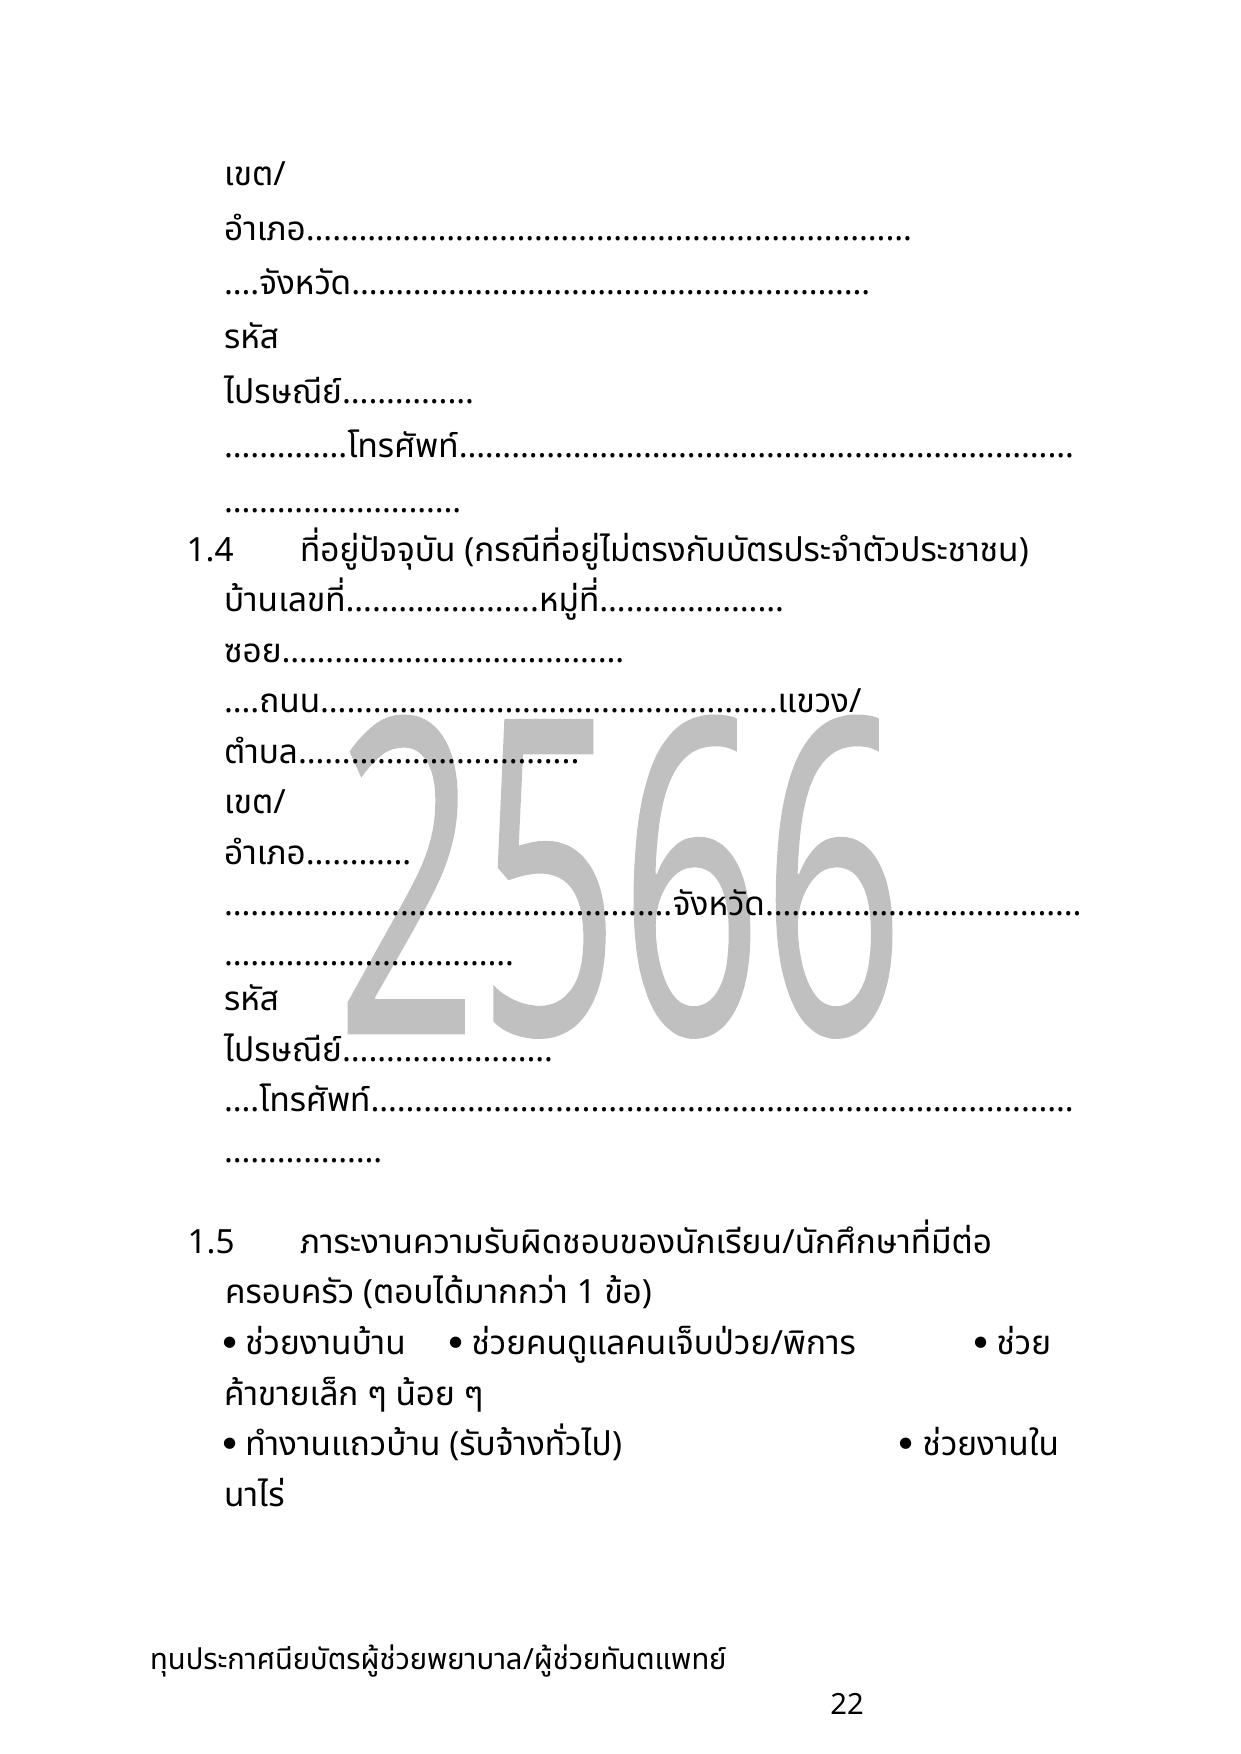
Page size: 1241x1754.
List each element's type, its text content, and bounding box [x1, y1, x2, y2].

list เขต/อำเภอ……………..……………………………………….จังหวัด……….……………………..…………………………… [224, 778, 1090, 975]
list ที่อยู่ปัจจุบัน (กรณีที่อยู่ไม่ตรงกับบัตรประจำตัวประชาชน) บ้านเลขที่………………….หมู่ที่…………………ซอย…………………………………….ถนน…………………………………………….แขวง/ตำบล………………………….. [186, 525, 1090, 778]
list เขต/อำเภอ……………………………………………………………….จังหวัด……………………………..…………………… [224, 150, 1090, 309]
list ภาระงานความรับผิดชอบของนักเรียน/นักศึกษาที่มีต่อครอบครัว (ตอบได้มากกว่า 1 ข้อ) [187, 1218, 1090, 1319]
text ทำงานแถวบ้าน (รับจ้างทั่วไป) ช่วยงานในนาไร่ [224, 1420, 1090, 1521]
text ช่วยงานบ้าน ช่วยคนดูแลคนเจ็บป่วย/พิการ ช่วยค้าขายเล็ก ๆ น้อย ๆ [224, 1319, 1090, 1420]
list รหัสไปรษณีย์……………….……….โทรศัพท์……………………………………….…………………………………………… [224, 313, 1090, 522]
text รหัสไปรษณีย์……………………….โทรศัพท์……………………..……………………………………………………………… [224, 975, 1090, 1172]
